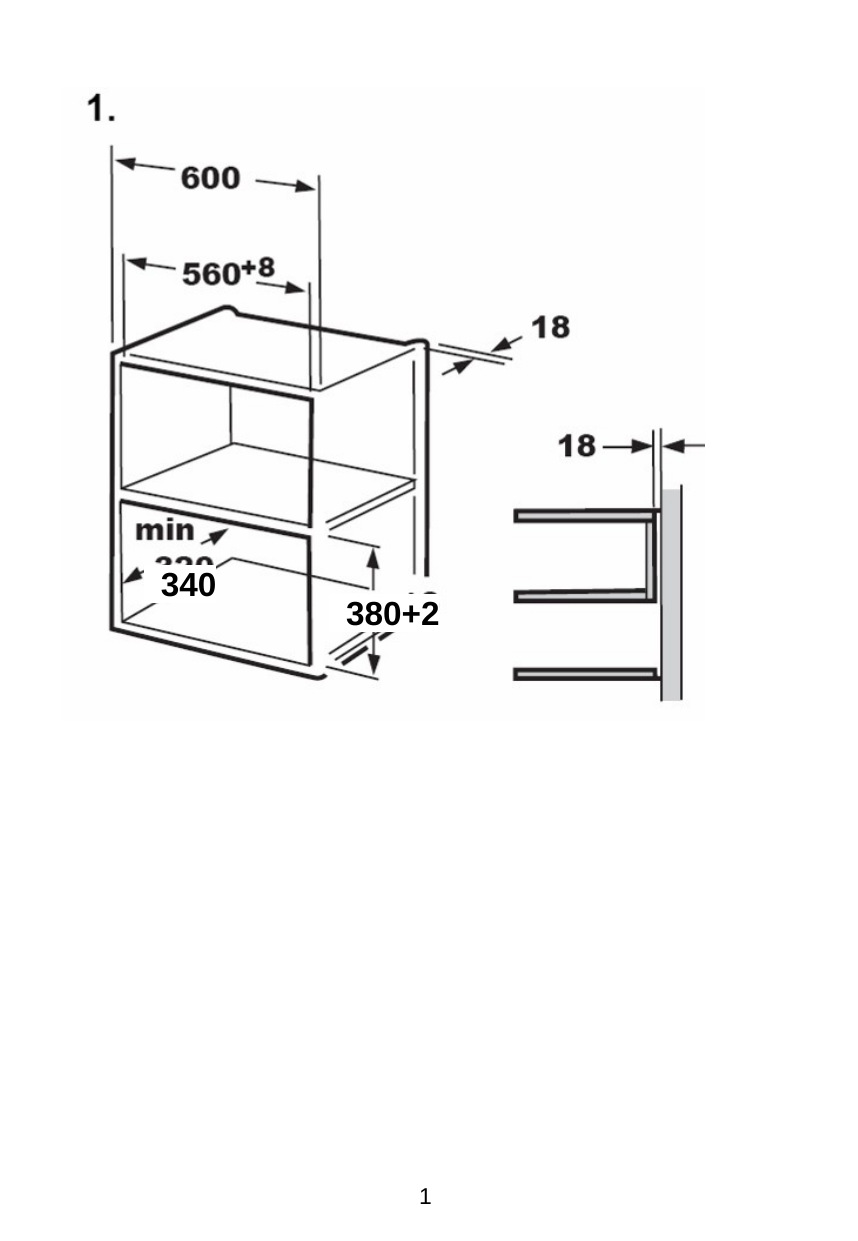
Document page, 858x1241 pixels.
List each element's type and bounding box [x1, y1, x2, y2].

picture [61, 87, 705, 721]
